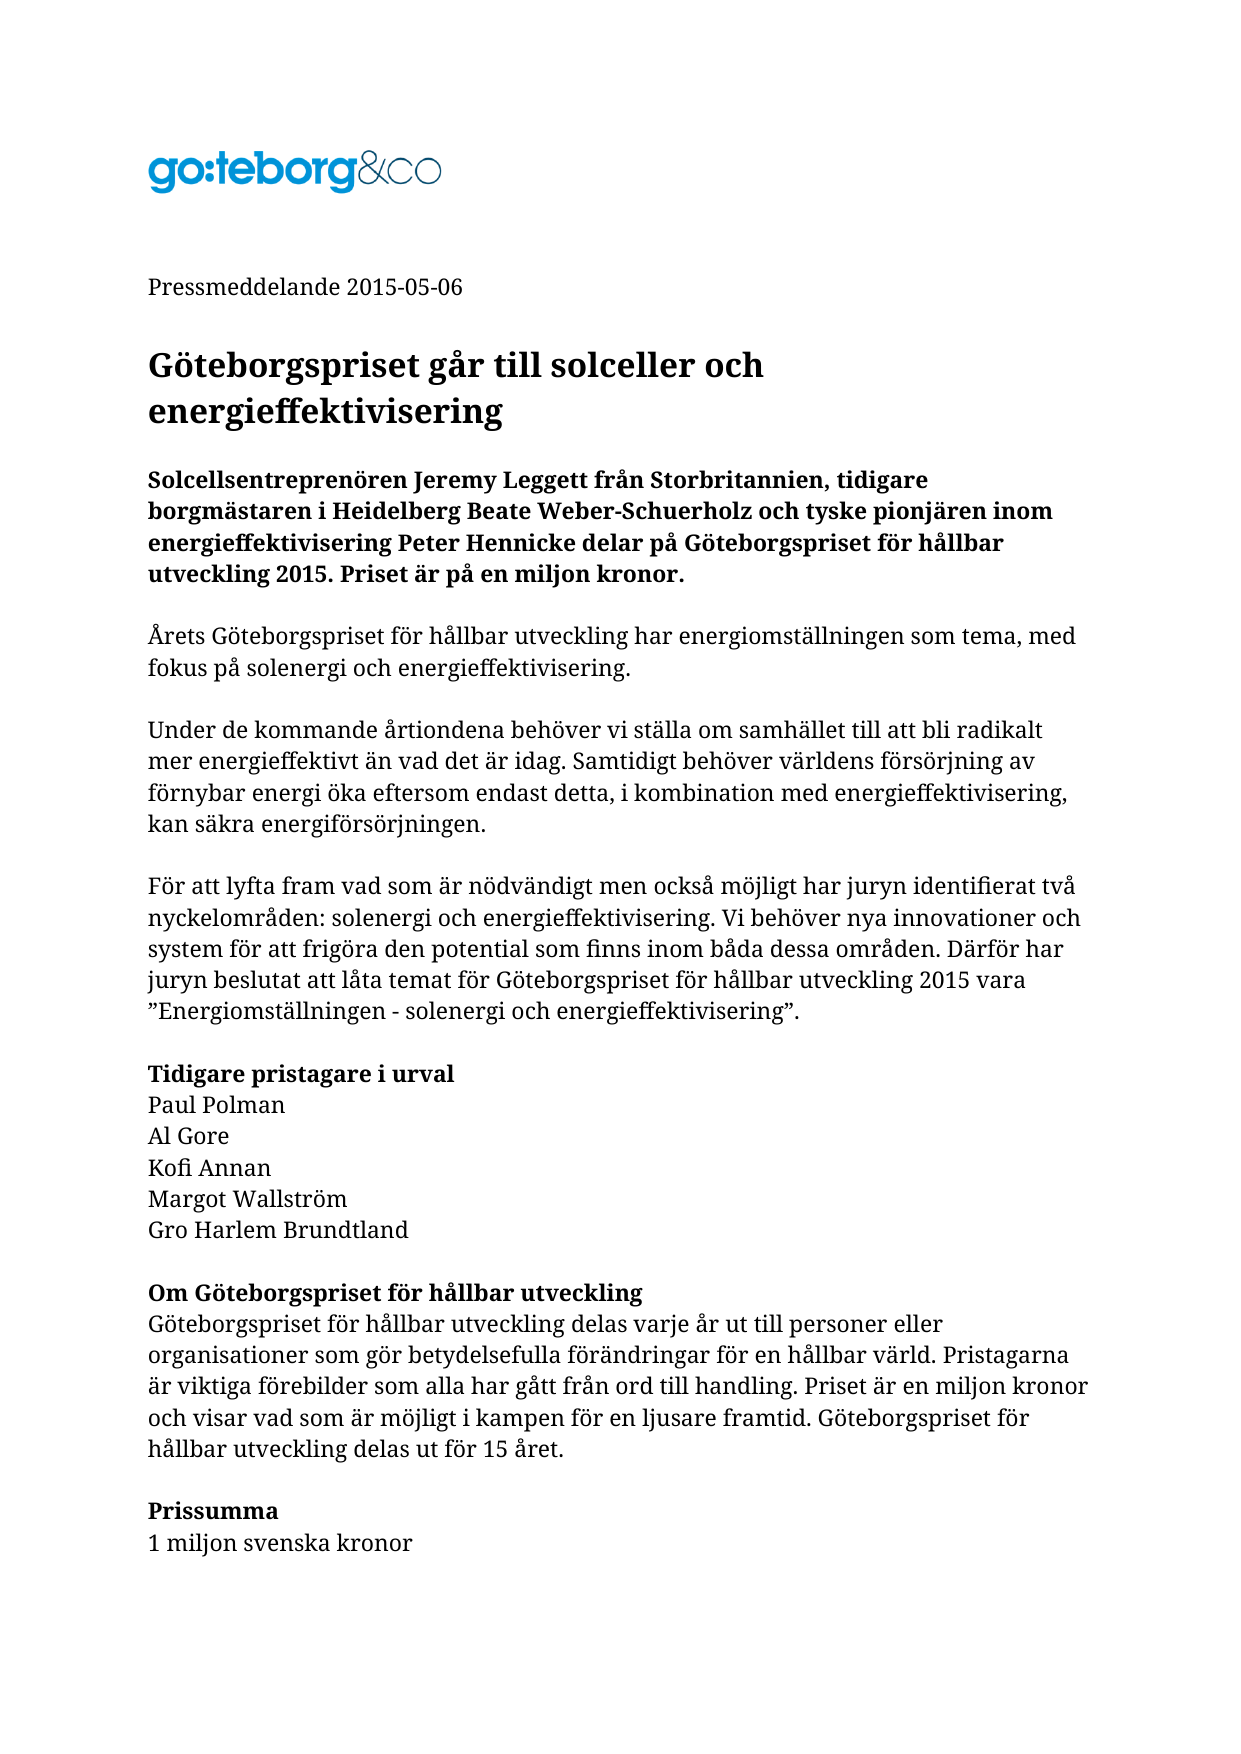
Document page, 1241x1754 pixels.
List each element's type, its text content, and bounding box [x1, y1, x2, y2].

text Gro Harlem Brundtland [148, 1214, 1093, 1245]
picture [147, 147, 443, 271]
text Kofi Annan [148, 1152, 1093, 1183]
text Margot Wallström [148, 1183, 1093, 1214]
text Göteborgspriset går till solceller och energieffektivisering [148, 342, 1093, 433]
text Prissumma [148, 1495, 1093, 1527]
text För att lyfta fram vad som är nödvändigt men också möjligt har juryn identifierat två nyckelområden: solenergi och energieffektivisering. Vi behöver nya innovationer och system för att frigöra den potential som finns inom båda dessa områden. Därför har juryn beslutat att låta temat för Göteborgspriset för hållbar utveckling 2015 vara ”Energiomställningen - solenergi och energieffektivisering”. [148, 870, 1093, 1027]
text Solcellsentreprenören Jeremy Leggett från Storbritannien, tidigare borgmästaren i Heidelberg Beate Weber-Schuerholz och tyske pionjären inom energieffektivisering Peter Hennicke delar på Göteborgspriset för hållbar utveckling 2015. Priset är på en miljon kronor. [148, 464, 1093, 589]
text Om Göteborgspriset för hållbar utveckling [148, 1277, 1093, 1308]
text 1 miljon svenska kronor [148, 1527, 1093, 1558]
text Al Gore [148, 1120, 1093, 1152]
text Tidigare pristagare i urval [148, 1058, 1093, 1089]
text Årets Göteborgspriset för hållbar utveckling har energiomställningen som tema, med fokus på solenergi och energieffektivisering. [148, 620, 1093, 683]
text Under de kommande årtiondena behöver vi ställa om samhället till att bli radikalt mer energieffektivt än vad det är idag. Samtidigt behöver världens försörjning av förnybar energi öka eftersom endast detta, i kombination med energieffektivisering, kan säkra energiförsörjningen. [148, 714, 1093, 839]
text Pressmeddelande 2015-05-06 [148, 271, 1093, 302]
text Göteborgspriset för hållbar utveckling delas varje år ut till personer eller organisationer som gör betydelsefulla förändringar för en hållbar värld. Pristagarna är viktiga förebilder som alla har gått från ord till handling. Priset är en miljon kronor och visar vad som är möjligt i kampen för en ljusare framtid. Göteborgspriset för hållbar utveckling delas ut för 15 året. [148, 1308, 1093, 1464]
text Paul Polman [148, 1089, 1093, 1120]
